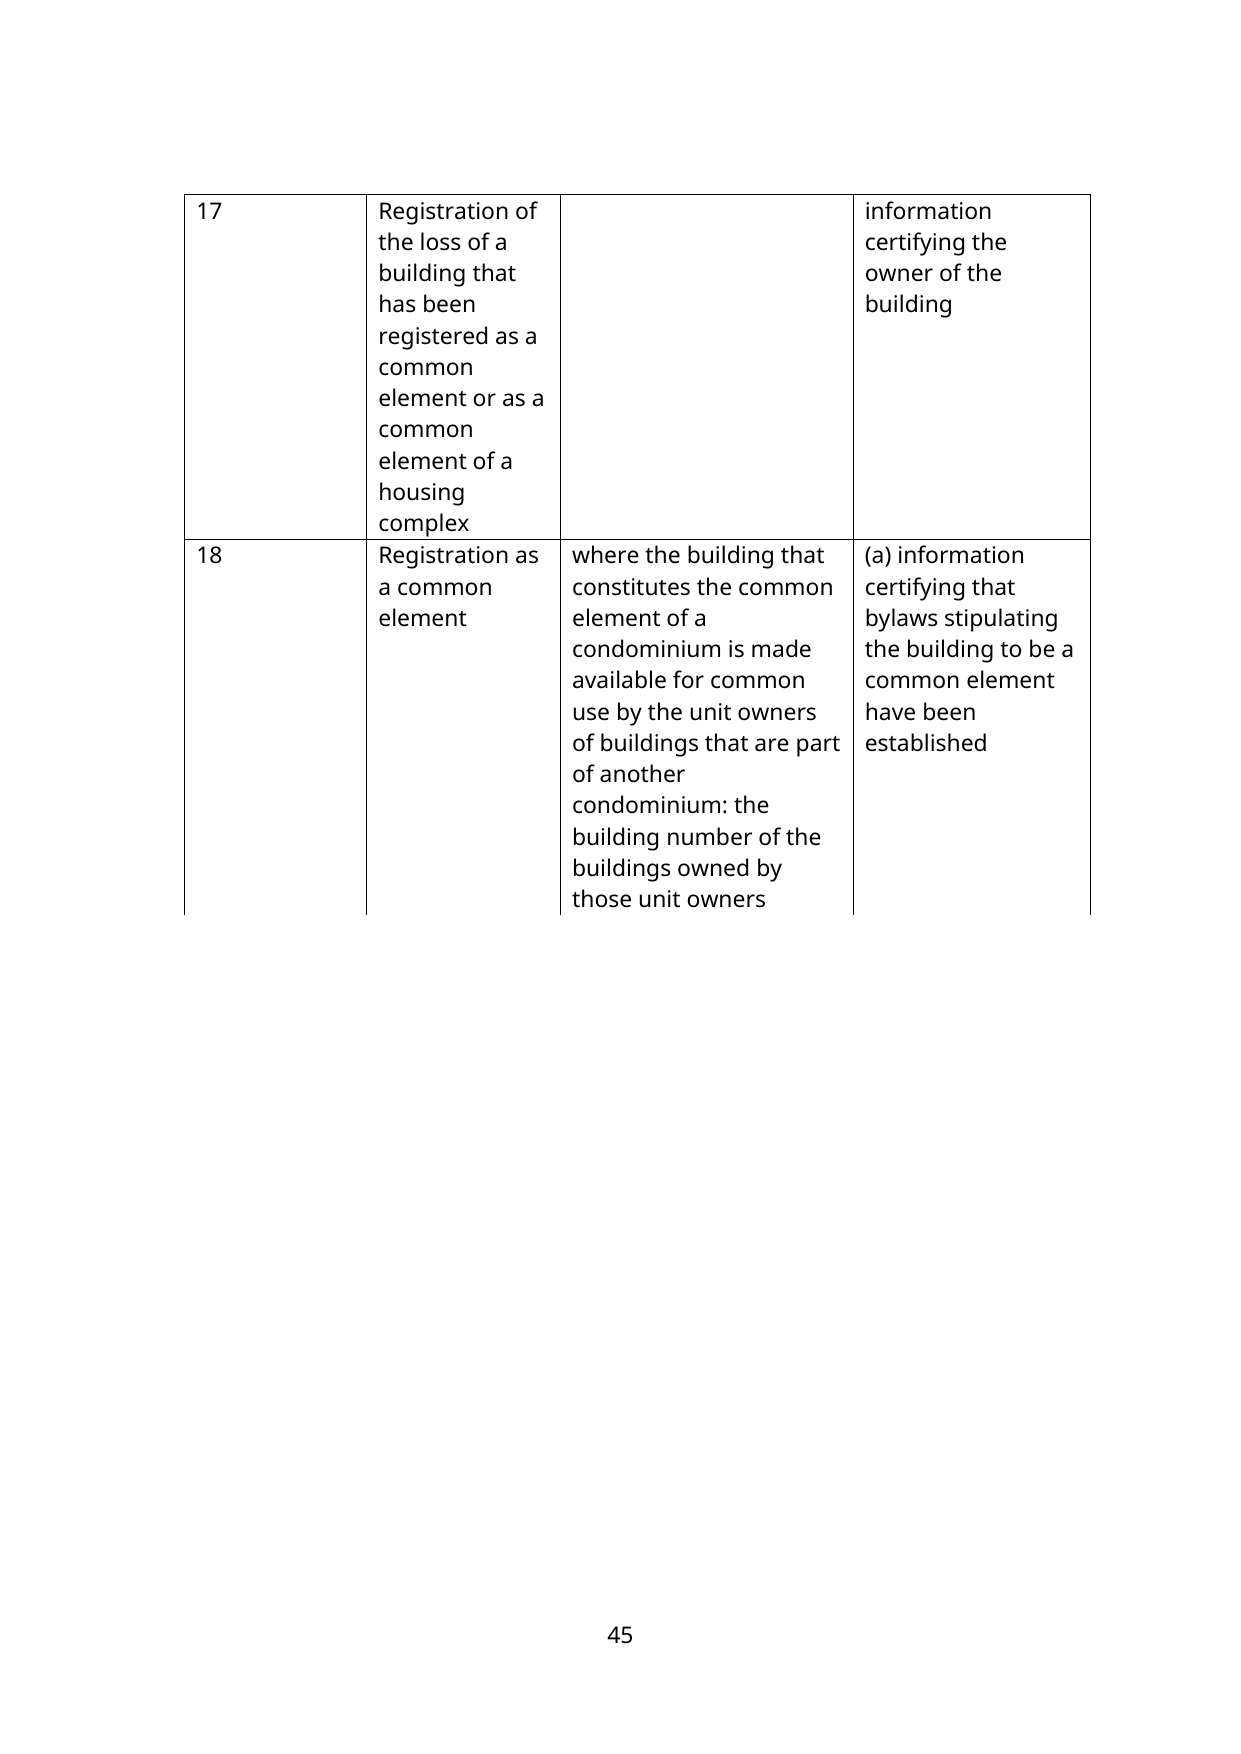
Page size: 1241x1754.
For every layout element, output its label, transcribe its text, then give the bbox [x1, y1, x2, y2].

table_cell [561, 195, 853, 538]
table_cell information certifying the owner of the building [854, 195, 1090, 538]
table_cell where the building that constitutes the common element of a condominium is made available for common use by the unit owners of buildings that are part of another condominium: the building number of the buildings owned by those unit owners [561, 540, 853, 914]
table_cell Registration as a common element [367, 540, 560, 914]
table_cell 18 [185, 540, 366, 914]
table_cell 17 [185, 195, 366, 538]
table_cell Registration of the loss of a building that has been registered as a common element or as a common element of a housing complex [367, 195, 560, 538]
table_cell (a) information certifying that bylaws stipulating the building to be a common element have been established [854, 540, 1090, 914]
